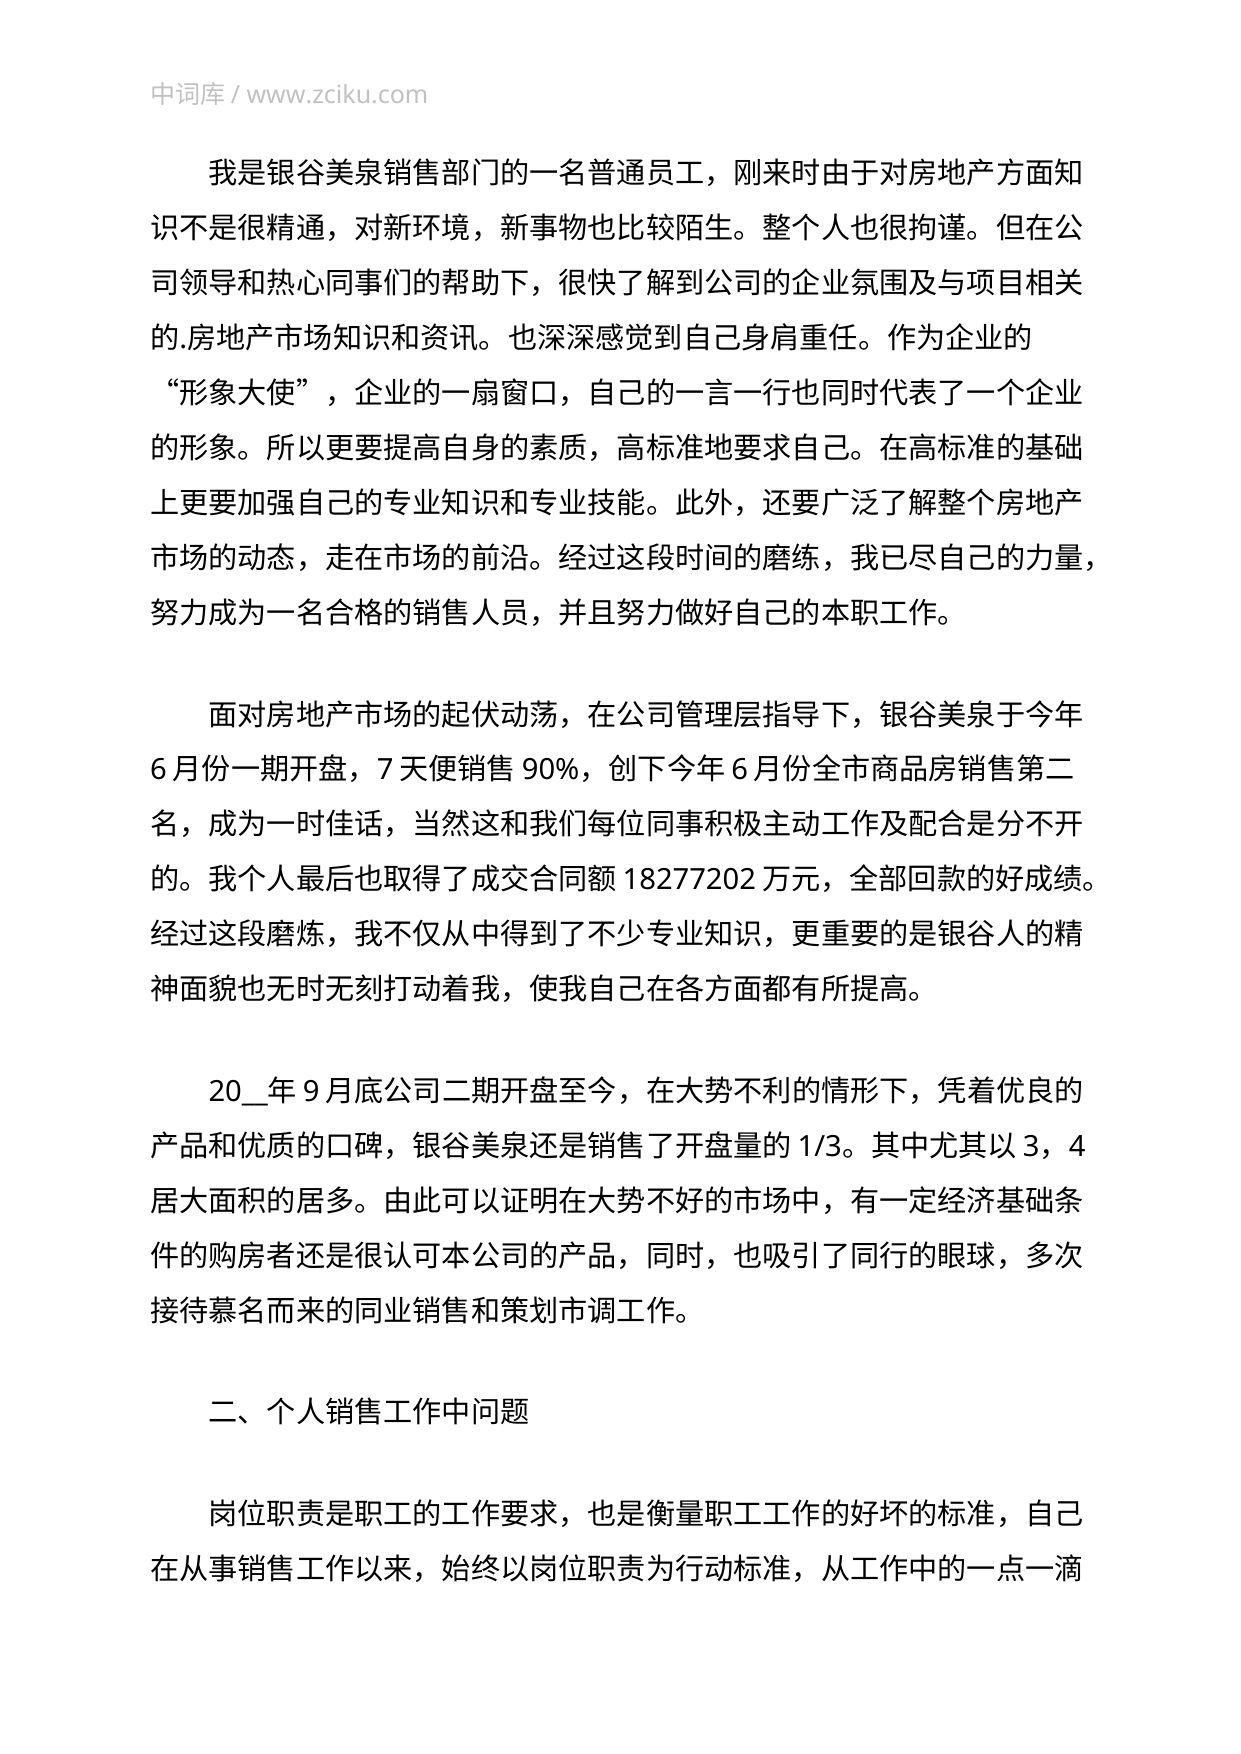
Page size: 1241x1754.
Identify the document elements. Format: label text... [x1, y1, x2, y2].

text 面对房地产市场的起伏动荡，在公司管理层指导下，银谷美泉于今年6月份一期开盘，7天便销售90%，创下今年6月份全市商品房销售第二名，成为一时佳话，当然这和我们每位同事积极主动工作及配合是分不开的。我个人最后也取得了成交合同额18277202万元，全部回款的好成绩。经过这段磨炼，我不仅从中得到了不少专业知识，更重要的是银谷人的精神面貌也无时无刻打动着我，使我自己在各方面都有所提高。 [150, 691, 1090, 1008]
text 20__年9月底公司二期开盘至今，在大势不利的情形下，凭着优良的产品和优质的口碑，银谷美泉还是销售了开盘量的1/3。其中尤其以3，4居大面积的居多。由此可以证明在大势不好的市场中，有一定经济基础条件的购房者还是很认可本公司的产品，同时，也吸引了同行的眼球，多次接待慕名而来的同业销售和策划市调工作。 [150, 1067, 1090, 1329]
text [150, 1491, 1090, 1588]
text 我是银谷美泉销售部门的一名普通员工，刚来时由于对房地产方面知识不是很精通，对新环境，新事物也比较陌生。整个人也很拘谨。但在公司领导和热心同事们的帮助下，很快了解到公司的企业氛围及与项目相关的.房地产市场知识和资讯。也深深感觉到自己身肩重任。作为企业的“形象大使”，企业的一扇窗口，自己的一言一行也同时代表了一个企业的形象。所以更要提高自身的素质，高标准地要求自己。在高标准的基础上更要加强自己的专业知识和专业技能。此外，还要广泛了解整个房地产市场的动态，走在市场的前沿。经过这段时间的磨练，我已尽自己的力量，努力成为一名合格的销售人员，并且努力做好自己的本职工作。 [150, 150, 1090, 632]
text 二、个人销售工作中问题 [150, 1389, 1090, 1431]
